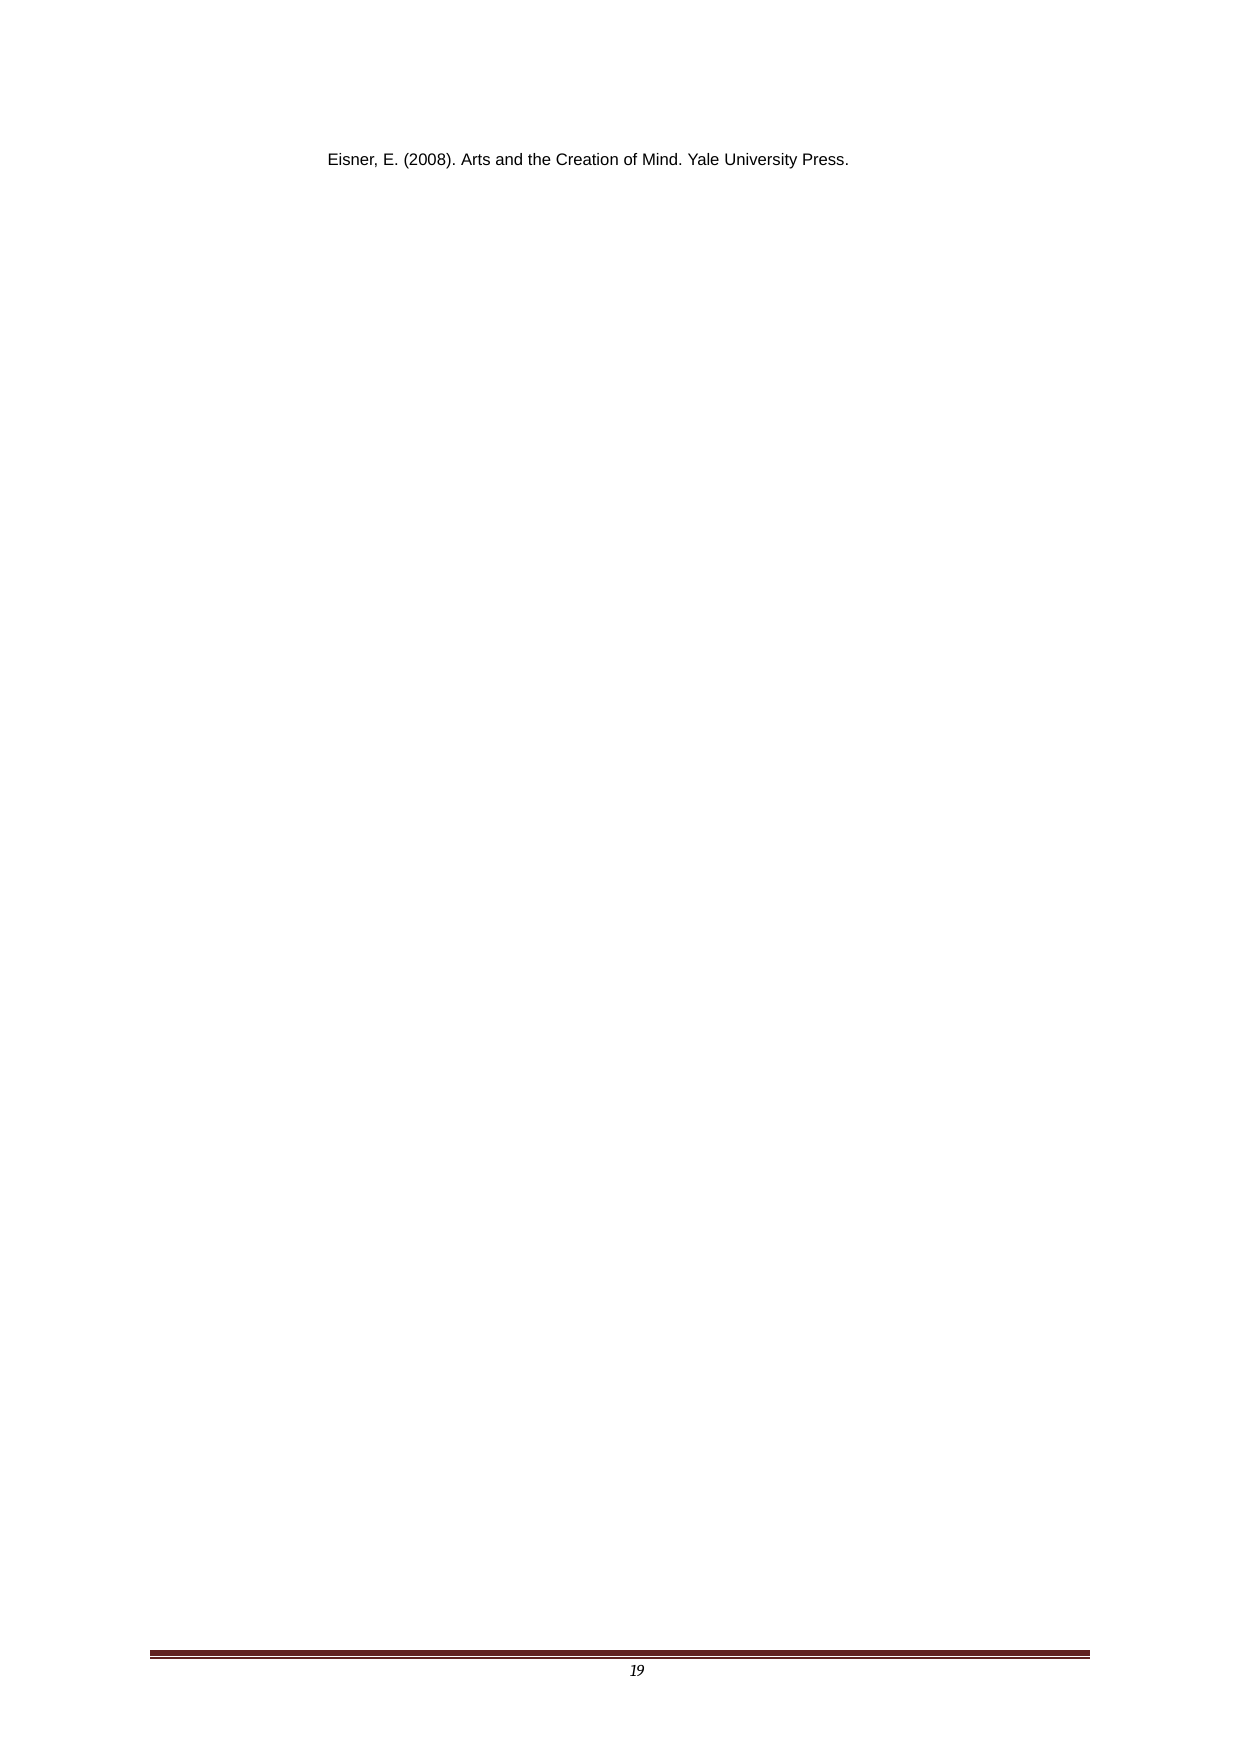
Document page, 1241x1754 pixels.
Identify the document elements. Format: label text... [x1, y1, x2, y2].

list Eisner, E. (2008). Arts and the Creation of Mind. Yale University Press. [327, 150, 1090, 169]
